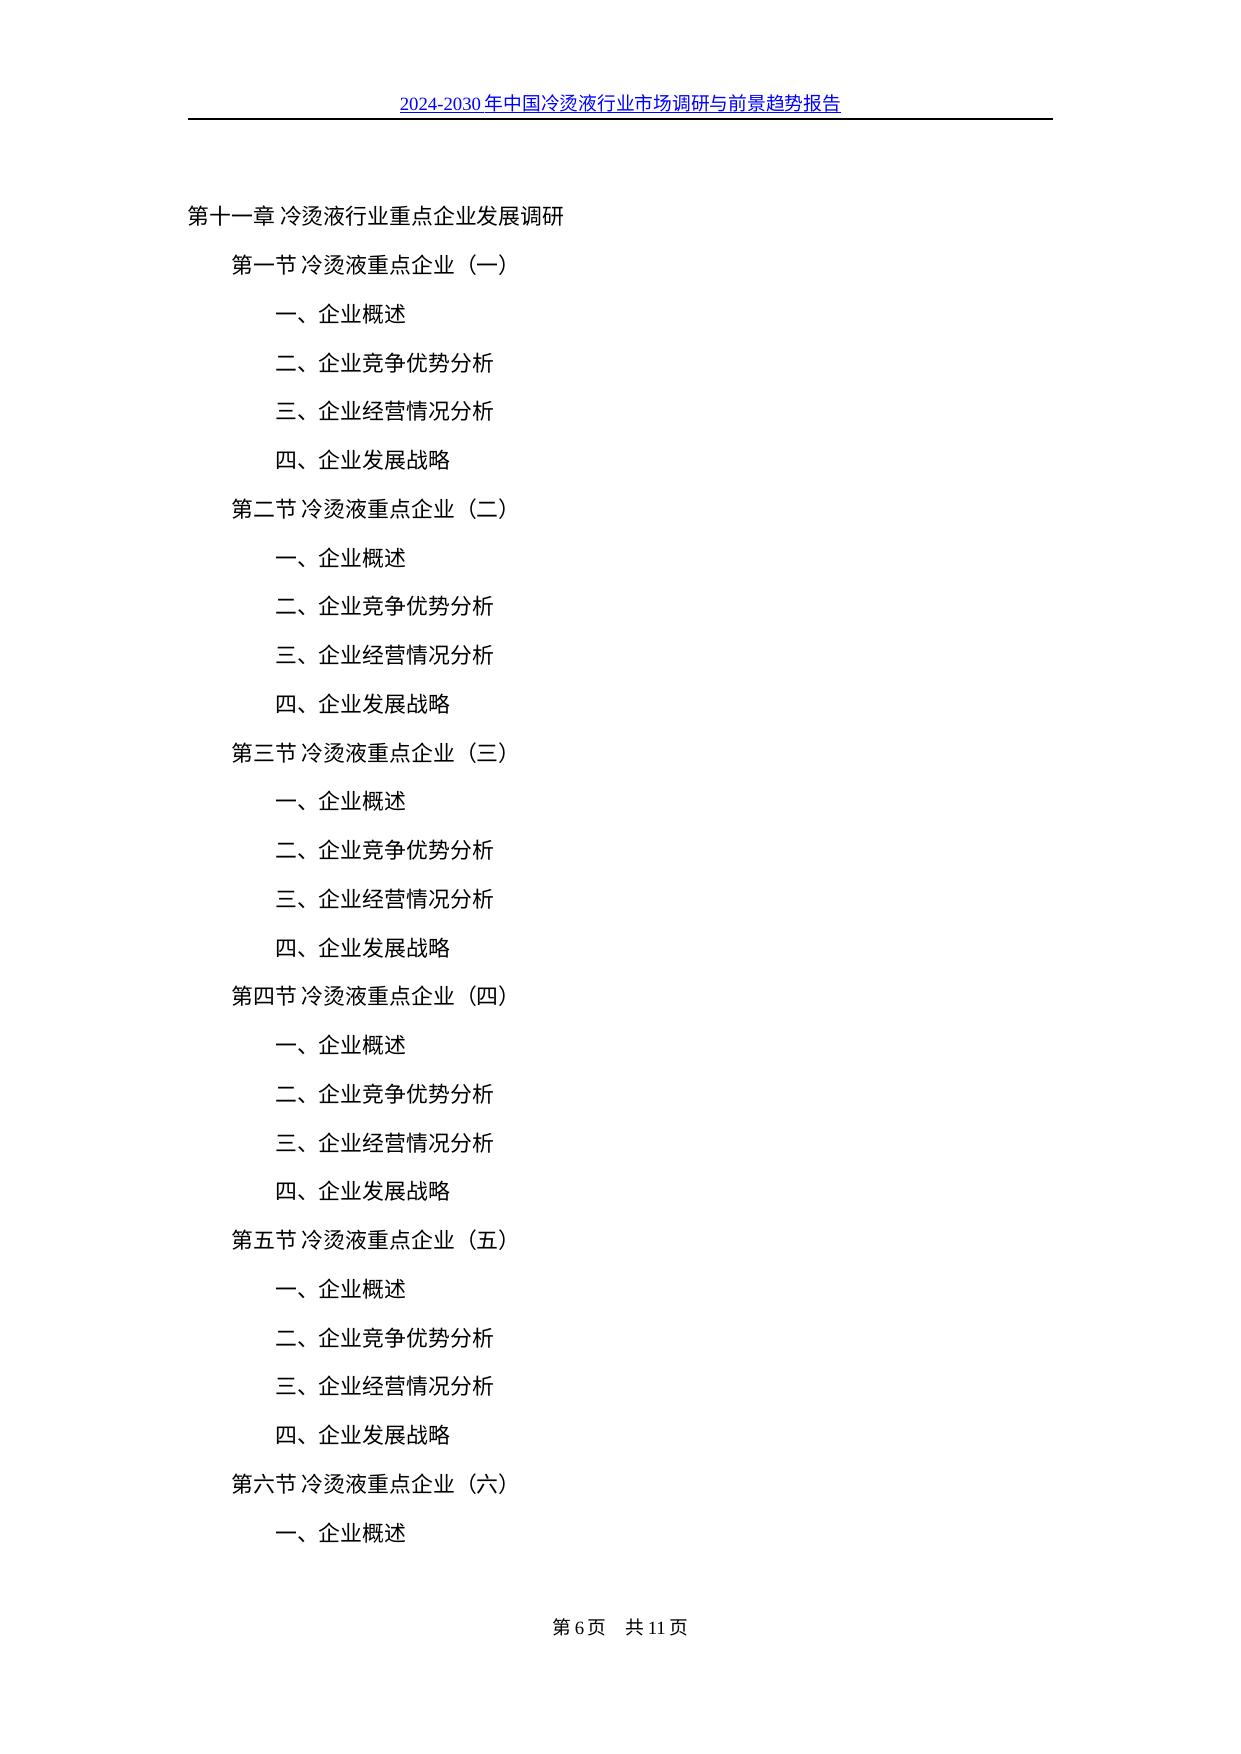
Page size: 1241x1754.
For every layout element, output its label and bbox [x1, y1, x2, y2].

text [187, 150, 1053, 1548]
